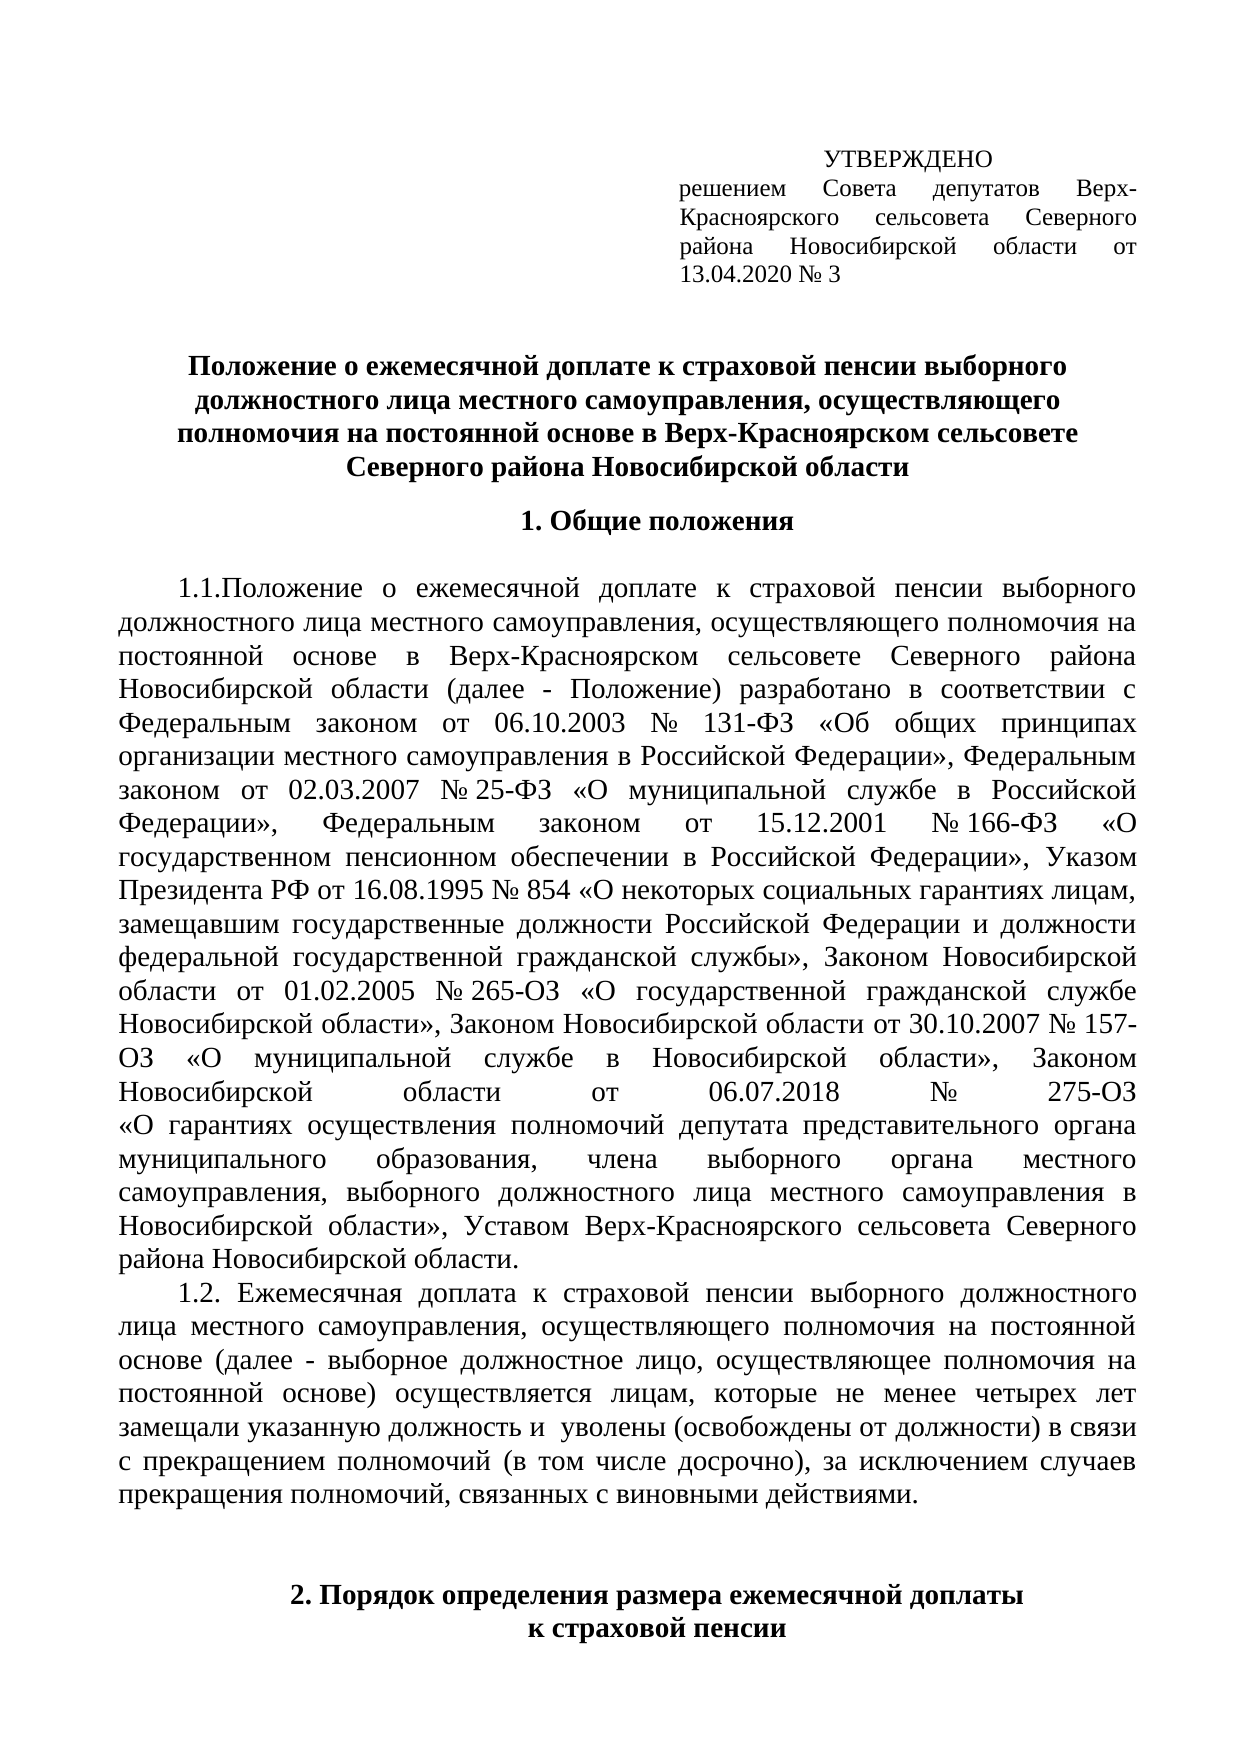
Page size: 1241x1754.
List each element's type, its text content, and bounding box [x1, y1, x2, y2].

list УТВЕРЖДЕНО [679, 144, 1137, 173]
text 1.1.Положение о ежемесячной доплате к страховой пенсии выборного должностного лица местного самоуправления, осуществляющего полномочия на постоянной основе в Верх-Красноярском сельсовете Северного района Новосибирской области (далее - Положение) разработано в соответствии с Федеральным законом от 06.10.2003 № 131-ФЗ «Об общих принципах организации местного самоуправления в Российской Федерации», Федеральным законом от 02.03.2007 № 25-ФЗ «О муниципальной службе в Российской Федерации», Федеральным законом от 15.12.2001 № 166-ФЗ «О государственном пенсионном обеспечении в Российской Федерации», Указом Президента РФ от 16.08.1995 № 854 «О некоторых социальных гарантиях лицам, замещавшим государственные должности Российской Федерации и должности федеральной государственной гражданской службы», Законом Новосибирской области от 01.02.2005 № 265-ОЗ «О государственной гражданской службе Новосибирской области», Законом Новосибирской области от 30.10.2007 № 157-ОЗ «О муниципальной службе в Новосибирской области», Законом Новосибирской области от 06.07.2018 № 275-ОЗ «О гарантиях осуществления полномочий депутата представительного органа муниципального образования, члена выборного органа местного самоуправления, выборного должностного лица местного самоуправления в Новосибирской области», Уставом Верх-Красноярского сельсовета Северного района Новосибирской области. [118, 571, 1137, 1275]
text Положение о ежемесячной доплате к страховой пенсии выборного должностного лица местного самоуправления, осуществляющего полномочия на постоянной основе в Верх-Красноярском сельсовете Северного района Новосибирской области [118, 348, 1137, 483]
text 1. Общие положения [118, 503, 1137, 537]
list решением Совета депутатов Верх-Красноярского сельсовета Северного района Новосибирской области от 13.04.2020 № 3 [679, 173, 1137, 288]
text 1.2. Ежемесячная доплата к страховой пенсии выборного должностного лица местного самоуправления, осуществляющего полномочия на постоянной основе (далее - выборное должностное лицо, осуществляющее полномочия на постоянной основе) осуществляется лицам, которые не менее четырех лет замещали указанную должность и уволены (освобождены от должности) в связи с прекращением полномочий (в том числе досрочно), за исключением случаев прекращения полномочий, связанных с виновными действиями. [118, 1275, 1137, 1510]
text к страховой пенсии [118, 1610, 1137, 1644]
text 2. Порядок определения размера ежемесячной доплаты [118, 1577, 1137, 1610]
